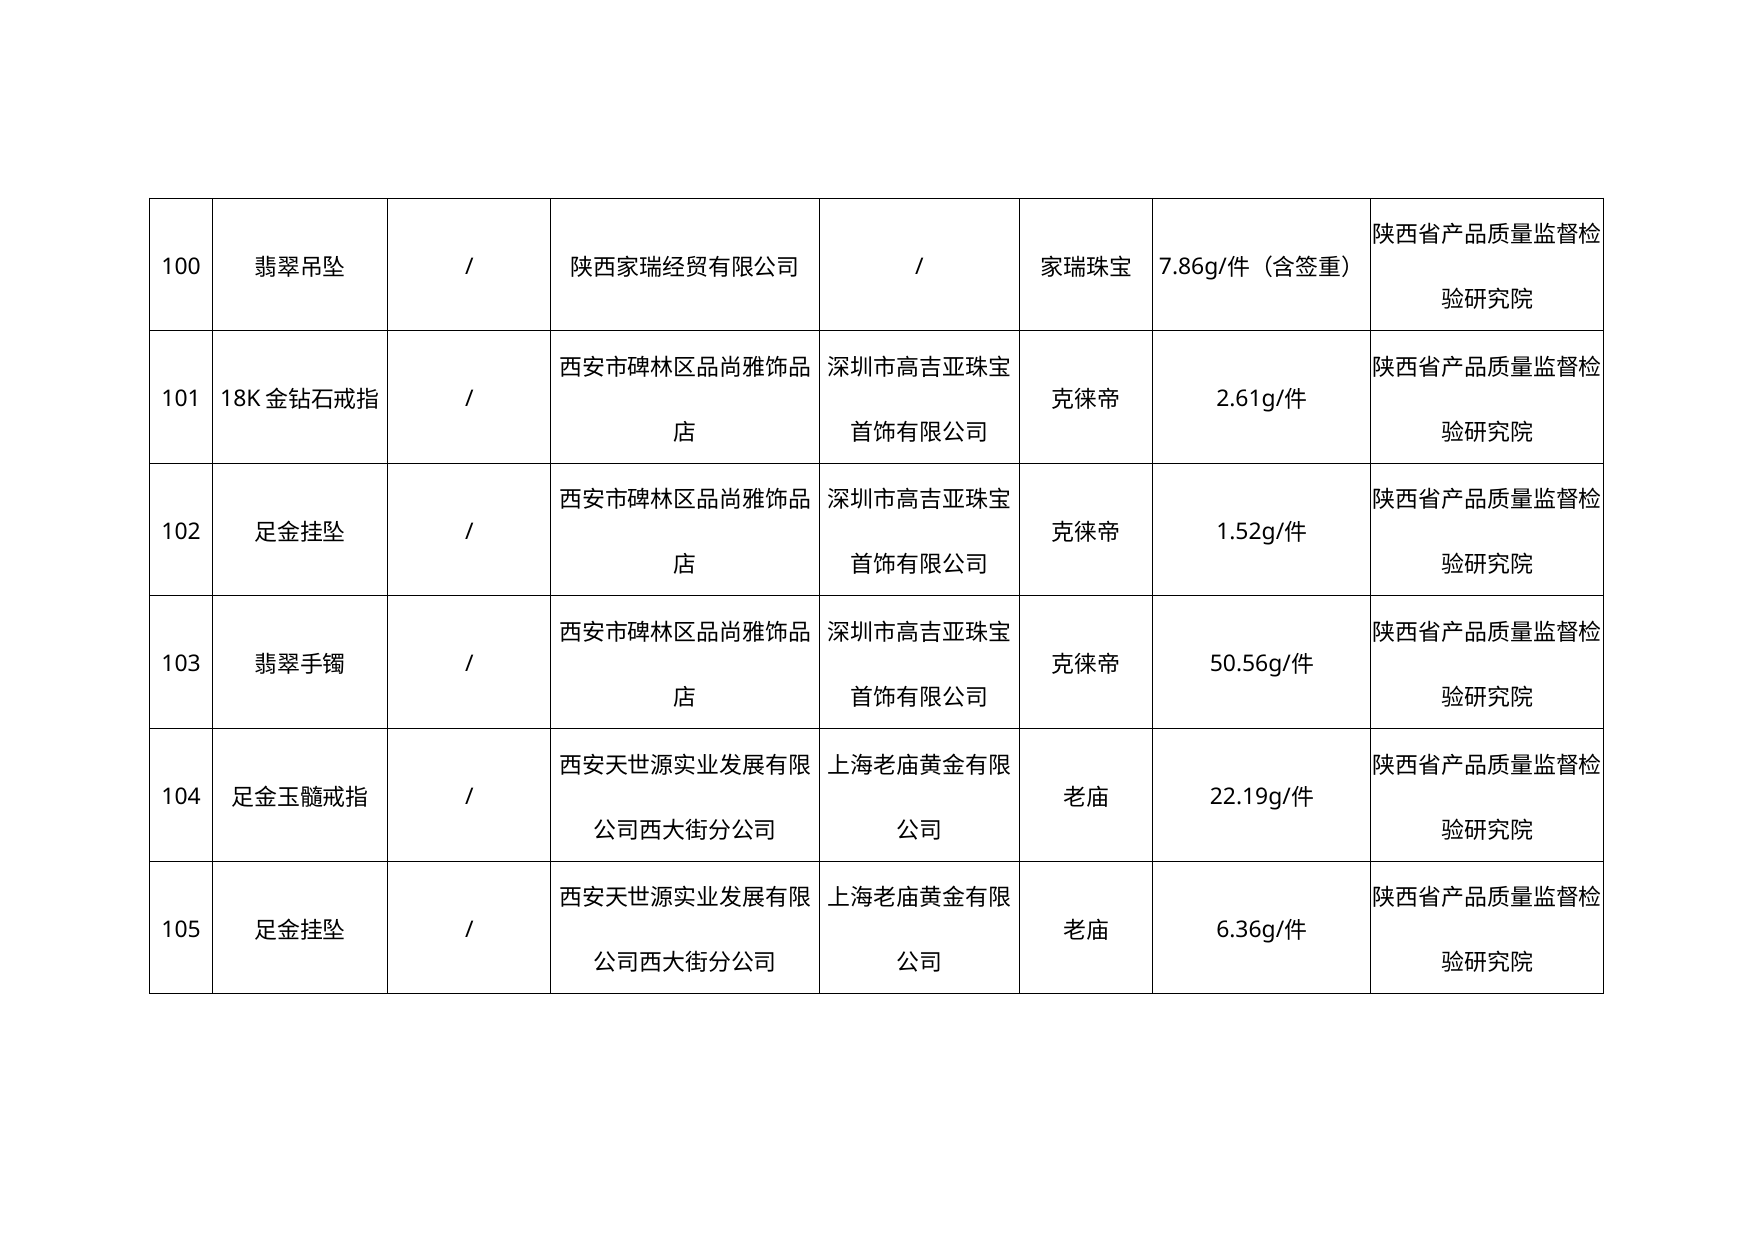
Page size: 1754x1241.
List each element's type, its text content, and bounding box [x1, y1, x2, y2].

table_cell 西安市碑林区品尚雅饰品店 [551, 464, 819, 595]
table_cell 西安市碑林区品尚雅饰品店 [551, 331, 819, 463]
table_cell 家瑞珠宝 [1020, 199, 1152, 330]
table_cell 50.56g/件 [1153, 596, 1370, 728]
table_cell 2.61g/件 [1153, 331, 1370, 463]
table_cell 陕西省产品质量监督检验研究院 [1371, 729, 1603, 861]
table_cell 克徕帝 [1020, 331, 1152, 463]
table_cell 足金挂坠 [213, 862, 387, 993]
table_cell 101 [150, 331, 212, 463]
table_cell 西安天世源实业发展有限公司西大街分公司 [551, 862, 819, 993]
table_cell / [388, 596, 550, 728]
table_cell / [388, 331, 550, 463]
table_cell 100 [150, 199, 212, 330]
table_cell / [820, 199, 1019, 330]
table_cell / [388, 862, 550, 993]
table_cell 103 [150, 596, 212, 728]
table_cell 西安天世源实业发展有限公司西大街分公司 [551, 729, 819, 861]
table_cell / [388, 199, 550, 330]
table_cell 陕西省产品质量监督检验研究院 [1371, 331, 1603, 463]
table_cell 陕西省产品质量监督检验研究院 [1371, 199, 1603, 330]
table_cell / [388, 729, 550, 861]
table_cell / [388, 464, 550, 595]
table_cell 克徕帝 [1020, 596, 1152, 728]
table_cell 深圳市高吉亚珠宝首饰有限公司 [820, 331, 1019, 463]
table_cell 足金玉髓戒指 [213, 729, 387, 861]
table_cell 1.52g/件 [1153, 464, 1370, 595]
table_cell 深圳市高吉亚珠宝首饰有限公司 [820, 596, 1019, 728]
table_cell 老庙 [1020, 862, 1152, 993]
table_cell 老庙 [1020, 729, 1152, 861]
table_cell 105 [150, 862, 212, 993]
table_cell 陕西省产品质量监督检验研究院 [1371, 596, 1603, 728]
table_cell 104 [150, 729, 212, 861]
table_cell 陕西家瑞经贸有限公司 [551, 199, 819, 330]
table_cell 上海老庙黄金有限公司 [820, 862, 1019, 993]
table_cell 上海老庙黄金有限公司 [820, 729, 1019, 861]
table_cell 西安市碑林区品尚雅饰品店 [551, 596, 819, 728]
table_cell 陕西省产品质量监督检验研究院 [1371, 862, 1603, 993]
table_cell 陕西省产品质量监督检验研究院 [1371, 464, 1603, 595]
table_cell 6.36g/件 [1153, 862, 1370, 993]
table_cell 足金挂坠 [213, 464, 387, 595]
table_cell 7.86g/件（含签重） [1153, 199, 1370, 330]
table_cell 18K金钻石戒指 [213, 331, 387, 463]
table_cell 深圳市高吉亚珠宝首饰有限公司 [820, 464, 1019, 595]
table_cell 克徕帝 [1020, 464, 1152, 595]
table_cell 102 [150, 464, 212, 595]
table_cell 翡翠手镯 [213, 596, 387, 728]
table_cell 翡翠吊坠 [213, 199, 387, 330]
table_cell 22.19g/件 [1153, 729, 1370, 861]
